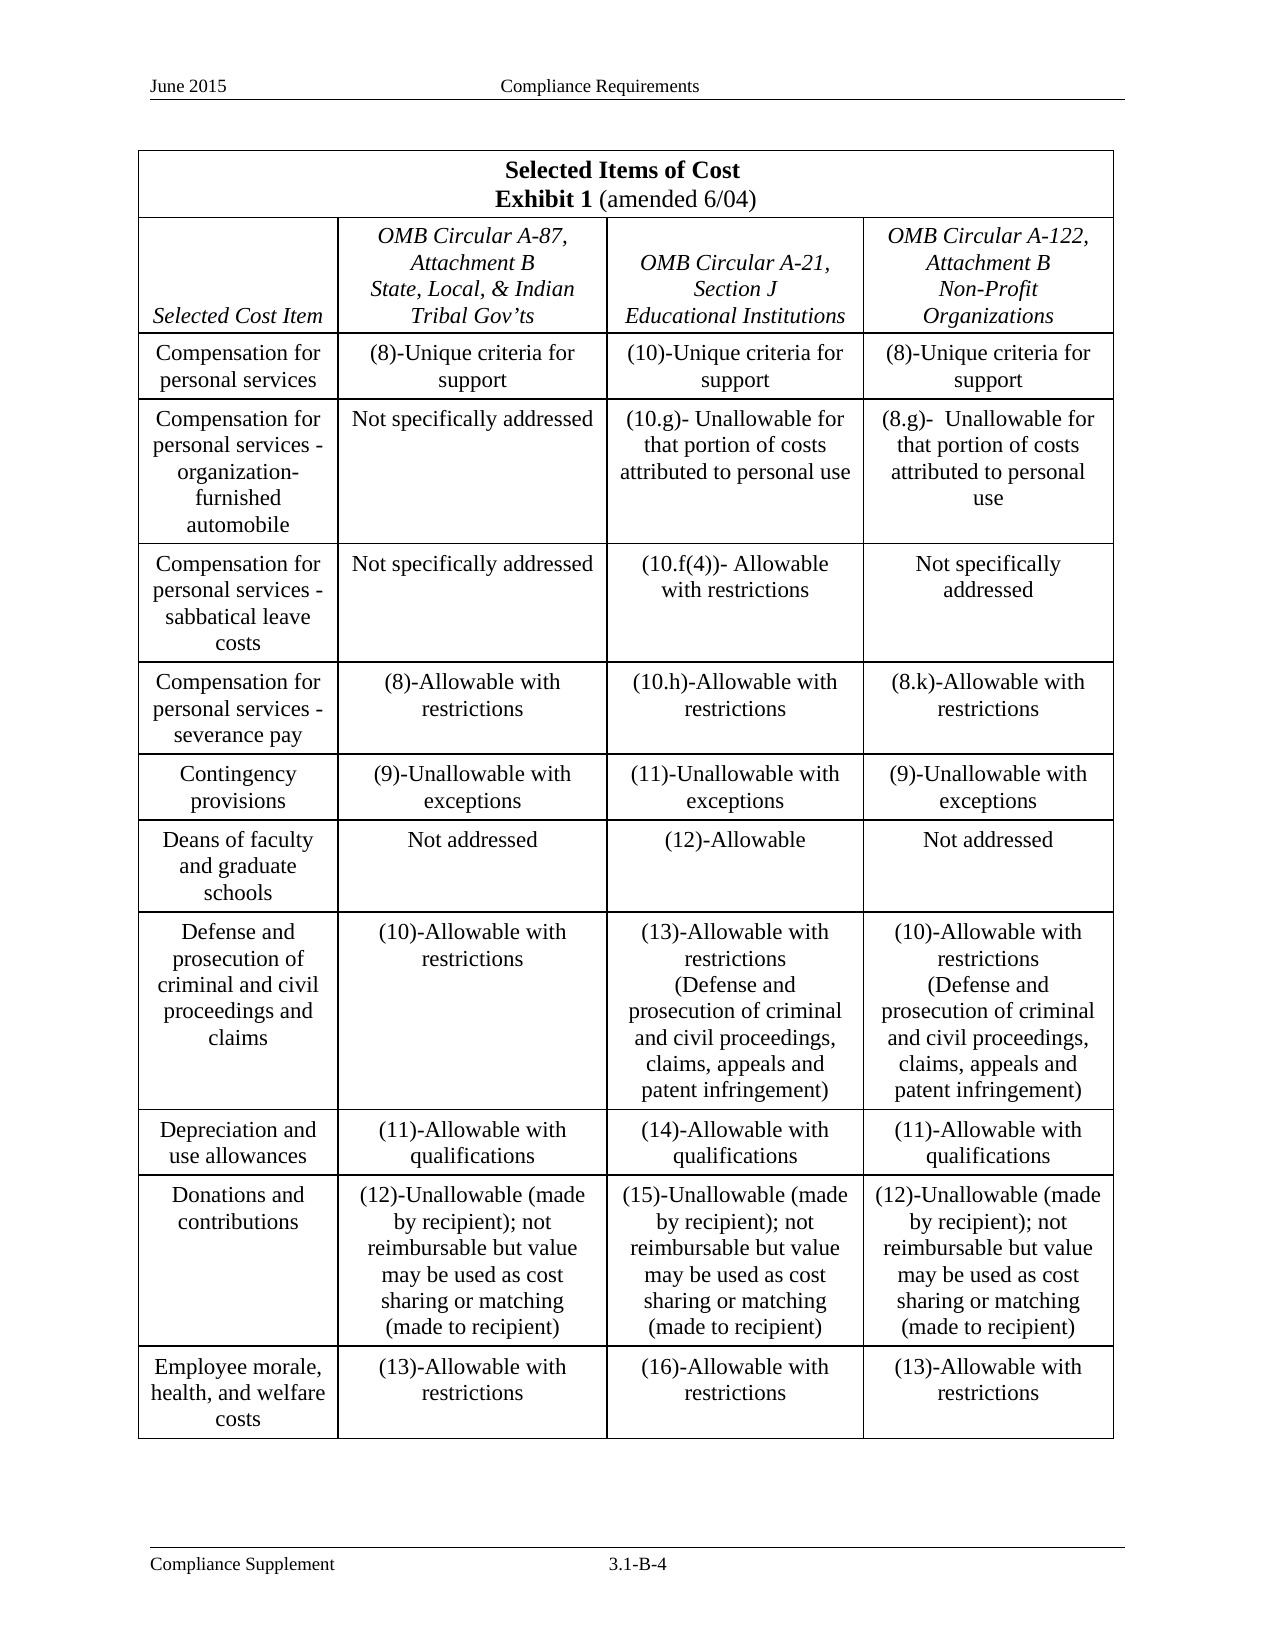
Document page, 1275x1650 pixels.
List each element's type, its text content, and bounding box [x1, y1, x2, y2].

table_cell (12)-Unallowable (made by recipient); not reimbursable but value may be used as cost sharing or matching (made to recipient) [864, 1176, 1113, 1345]
table_cell Contingency provisions [139, 755, 337, 819]
table_cell Not specifically addressed [864, 544, 1113, 661]
table_cell Compensation for personal services - severance pay [139, 663, 337, 753]
table_cell (10)-Allowable with restrictions (Defense and prosecution of criminal and civil proceedings, claims, appeals and patent infringement) [864, 913, 1113, 1108]
table_cell Employee morale, health, and welfare costs [139, 1347, 337, 1437]
table_cell Compensation for personal services - sabbatical leave costs [139, 544, 337, 661]
table_cell (13)-Allowable with restrictions (Defense and prosecution of criminal and civil proceedings, claims, appeals and patent infringement) [608, 913, 863, 1108]
table_cell (9)-Unallowable with exceptions [864, 755, 1113, 819]
table_cell OMB Circular A-21, Section J Educational Institutions [608, 218, 863, 332]
table_cell Not specifically addressed [339, 400, 606, 543]
table_cell Deans of faculty and graduate schools [139, 821, 337, 911]
table_cell (10.g)- Unallowable for that portion of costs attributed to personal use [608, 400, 863, 543]
table_cell (8.k)-Allowable with restrictions [864, 663, 1113, 753]
table_cell (12)-Unallowable (made by recipient); not reimbursable but value may be used as cost sharing or matching (made to recipient) [339, 1176, 606, 1345]
table_cell (10)-Allowable with restrictions [339, 913, 606, 1108]
table_cell OMB Circular A-122, Attachment B Non-Profit Organizations [864, 218, 1113, 332]
table_cell Donations and contributions [139, 1176, 337, 1345]
table_cell Compensation for personal services [139, 334, 337, 398]
table_cell (8)-Unique criteria for support [864, 334, 1113, 398]
table_cell Selected Cost Item [139, 218, 337, 332]
table_cell (12)-Allowable [608, 821, 863, 911]
table_cell (15)-Unallowable (made by recipient); not reimbursable but value may be used as cost sharing or matching (made to recipient) [608, 1176, 863, 1345]
table_cell (8)-Unique criteria for support [339, 334, 606, 398]
table_cell (13)-Allowable with restrictions [864, 1347, 1113, 1437]
table_cell (8)-Allowable with restrictions [339, 663, 606, 753]
table_cell Depreciation and use allowances [139, 1110, 337, 1174]
table_cell (10)-Unique criteria for support [608, 334, 863, 398]
table_cell (16)-Allowable with restrictions [608, 1347, 863, 1437]
table_header Selected Items of Cost Exhibit 1 (amended 6/04) [139, 151, 1113, 217]
table_cell (10.h)-Allowable with restrictions [608, 663, 863, 753]
table_cell Defense and prosecution of criminal and civil proceedings and claims [139, 913, 337, 1108]
table_cell (11)-Unallowable with exceptions [608, 755, 863, 819]
table_cell (9)-Unallowable with exceptions [339, 755, 606, 819]
table_cell (14)-Allowable with qualifications [608, 1110, 863, 1174]
table_cell Compensation for personal services - organization-furnished automobile [139, 400, 337, 543]
table_cell OMB Circular A-87, Attachment B State, Local, & Indian Tribal Gov’ts [339, 218, 606, 332]
table_cell Not addressed [864, 821, 1113, 911]
table_cell (13)-Allowable with restrictions [339, 1347, 606, 1437]
table_cell Not addressed [339, 821, 606, 911]
table_cell (11)-Allowable with qualifications [864, 1110, 1113, 1174]
table_cell (11)-Allowable with qualifications [339, 1110, 606, 1174]
table_cell Not specifically addressed [339, 544, 606, 661]
table_cell (10.f(4))- Allowable with restrictions [608, 544, 863, 661]
table_cell (8.g)- Unallowable for that portion of costs attributed to personal use [864, 400, 1113, 543]
